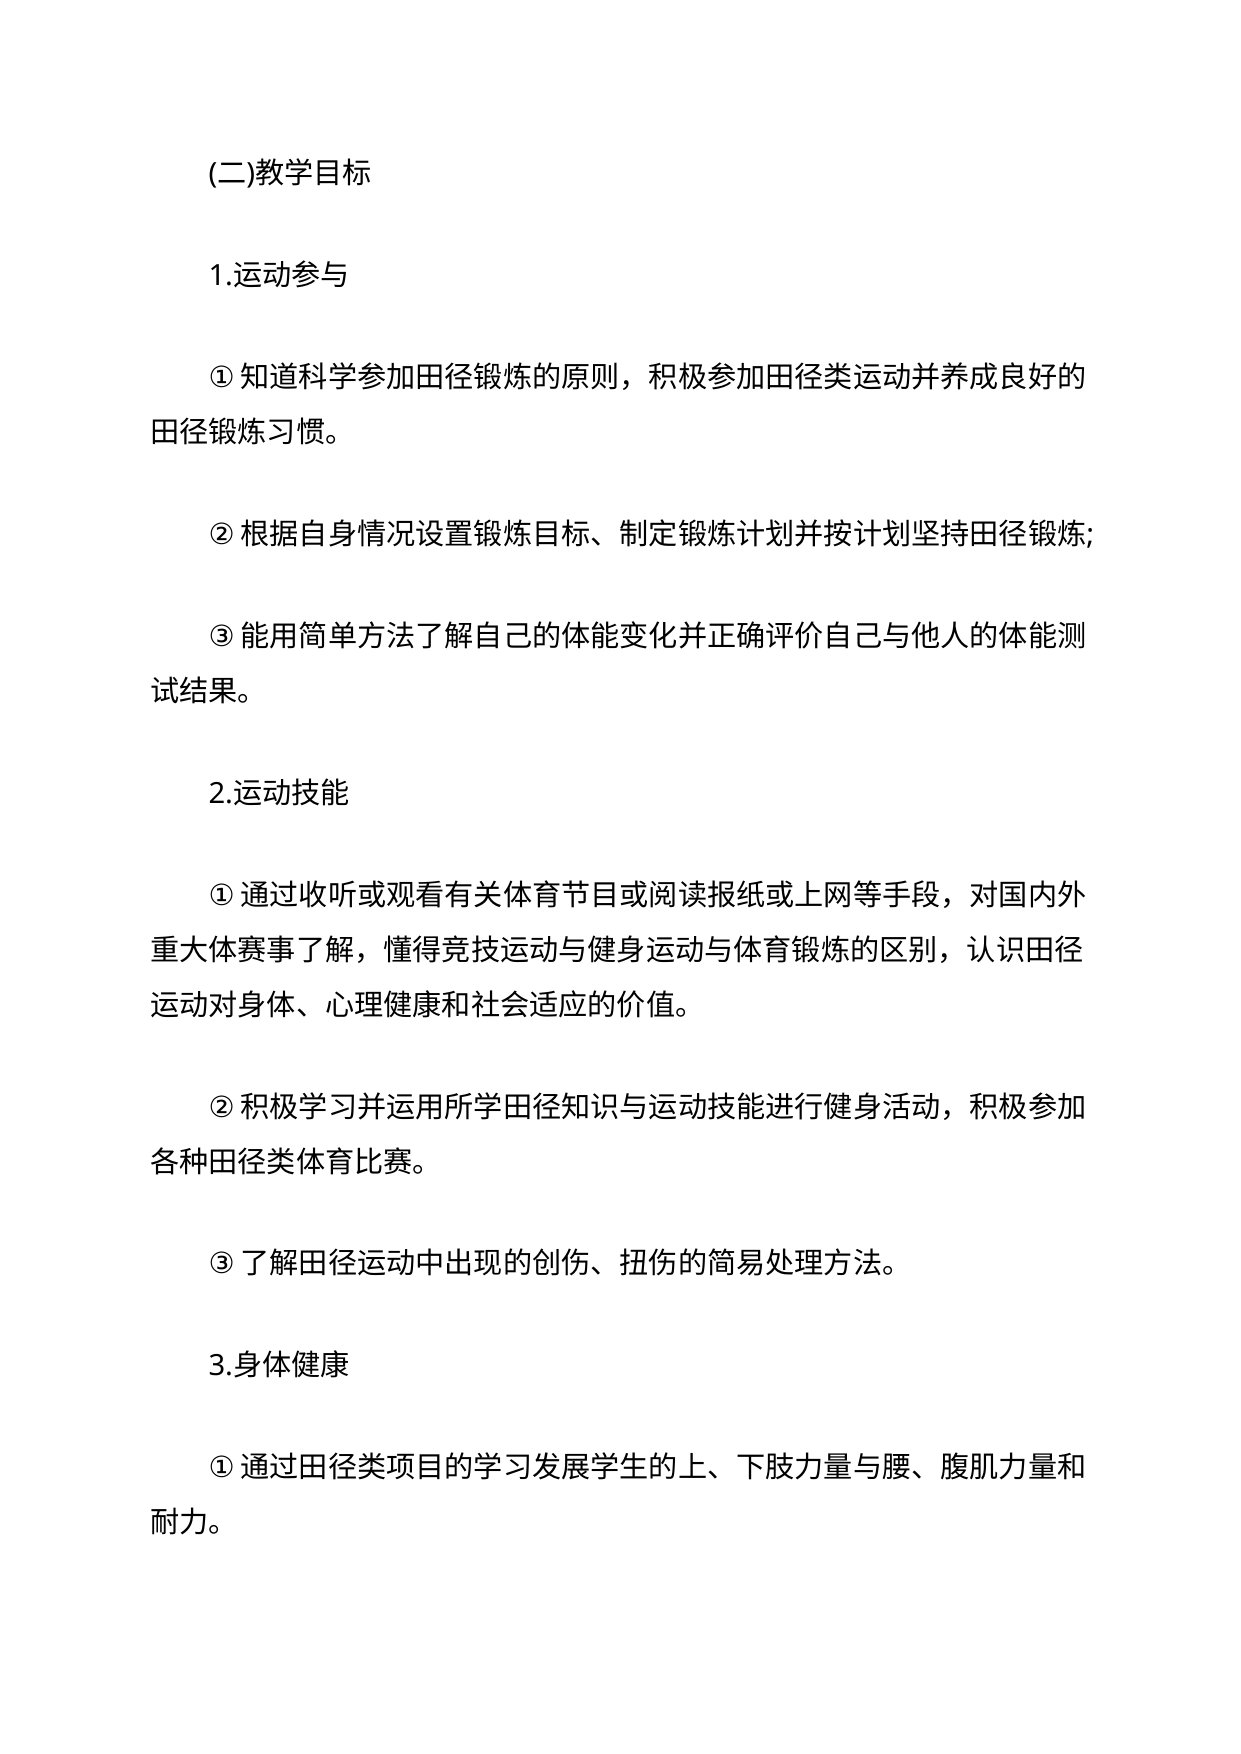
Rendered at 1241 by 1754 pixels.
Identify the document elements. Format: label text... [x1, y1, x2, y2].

text ③了解田径运动中出现的创伤、扭伤的简易处理方法。 [150, 1240, 1090, 1282]
text ①知道科学参加田径锻炼的原则，积极参加田径类运动并养成良好的田径锻炼习惯。 [150, 354, 1090, 451]
text ②积极学习并运用所学田径知识与运动技能进行健身活动，积极参加各种田径类体育比赛。 [150, 1083, 1090, 1180]
text ②根据自身情况设置锻炼目标、制定锻炼计划并按计划坚持田径锻炼; [150, 511, 1090, 553]
text 1.运动参与 [150, 252, 1090, 294]
text 2.运动技能 [150, 769, 1090, 812]
text ①通过收听或观看有关体育节目或阅读报纸或上网等手段，对国内外重大体赛事了解，懂得竞技运动与健身运动与体育锻炼的区别，认识田径运动对身体、心理健康和社会适应的价值。 [150, 871, 1090, 1024]
text 3.身体健康 [150, 1342, 1090, 1384]
text ③能用简单方法了解自己的体能变化并正确评价自己与他人的体能测试结果。 [150, 613, 1090, 710]
text (二)教学目标 [150, 150, 1090, 192]
text ①通过田径类项目的学习发展学生的上、下肢力量与腰、腹肌力量和耐力。 [150, 1444, 1090, 1541]
